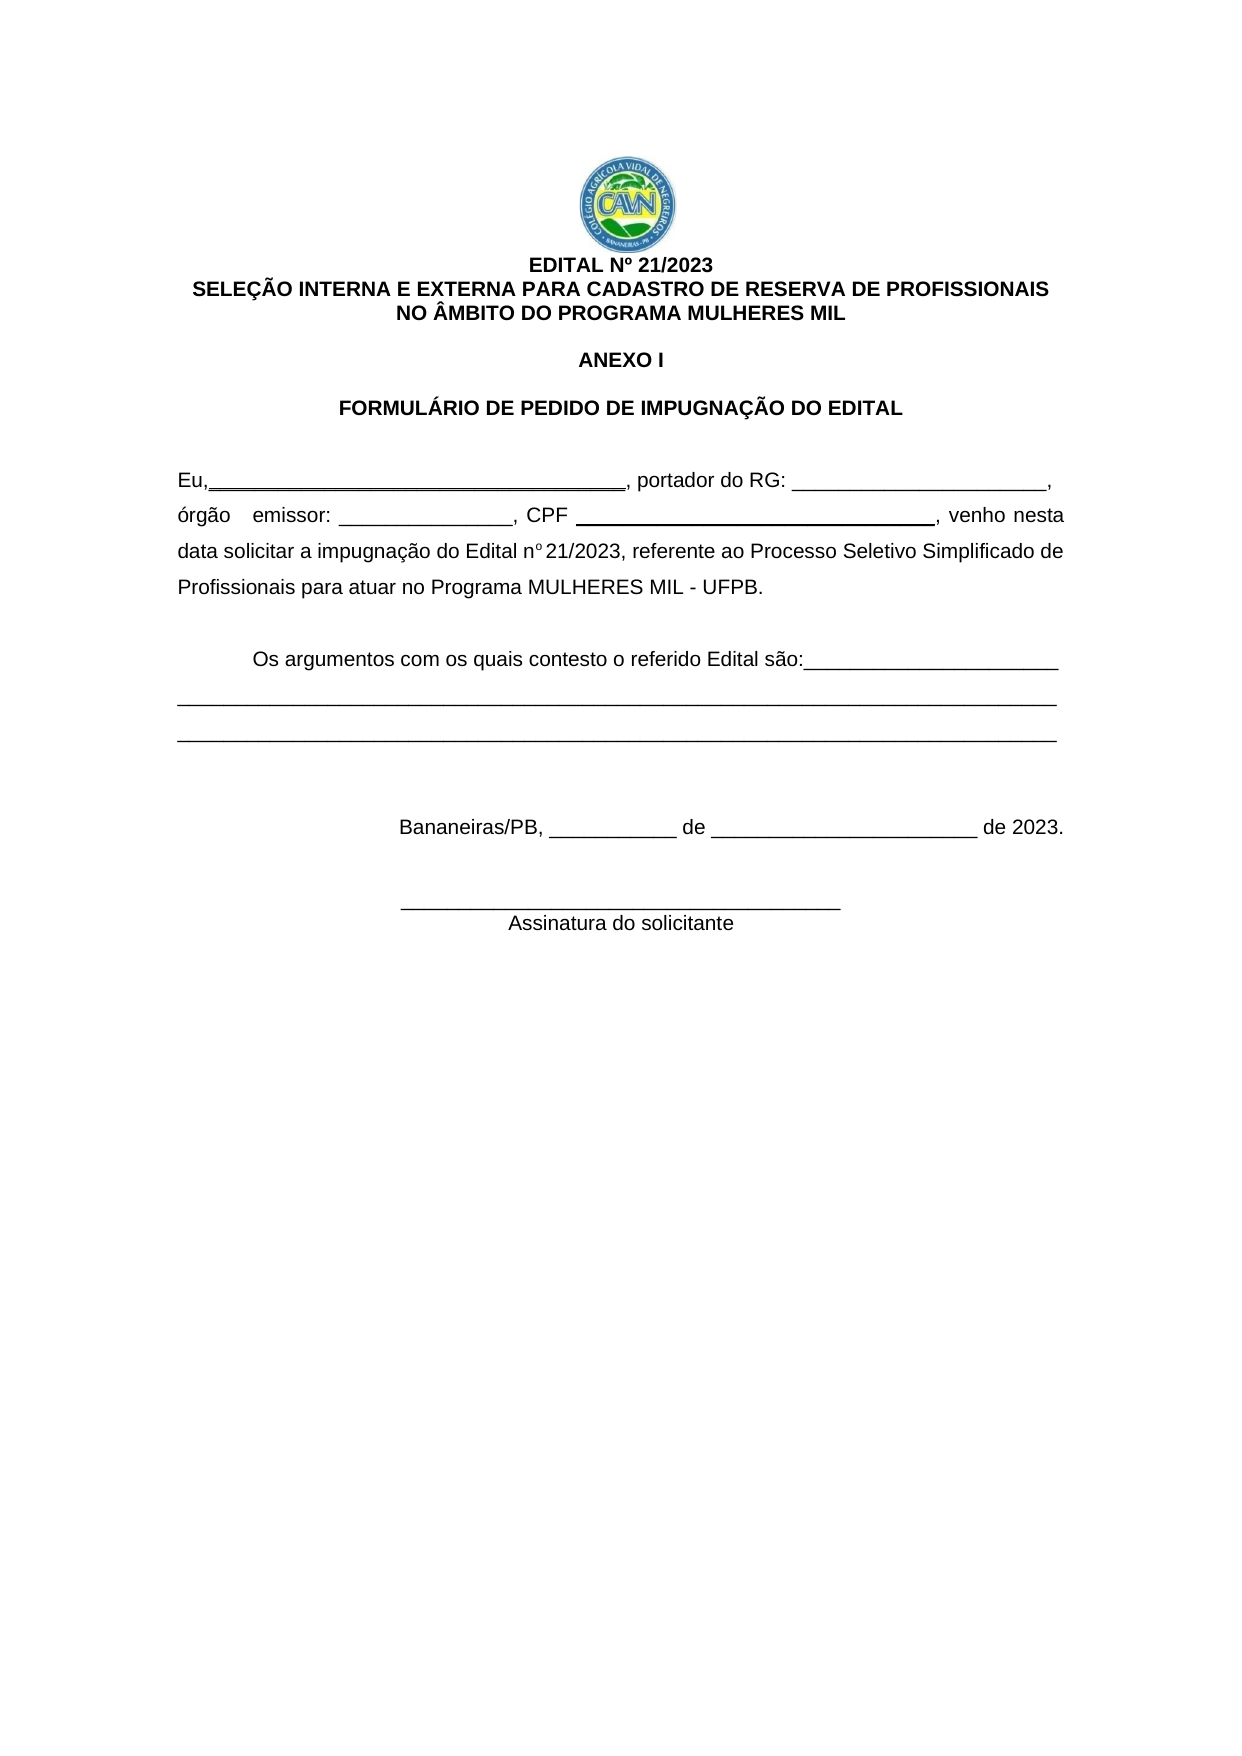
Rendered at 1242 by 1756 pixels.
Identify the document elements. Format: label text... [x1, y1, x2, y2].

text Assinatura do solicitante [177, 911, 1064, 934]
text Os argumentos com os quais contesto o referido Edital são:______________________ [177, 647, 1064, 671]
text ____________________________________________________________________________ [177, 683, 1064, 707]
text SELEÇÃO INTERNA E EXTERNA PARA CADASTRO DE RESERVA DE PROFISSIONAIS NO ÂMBITO DO PROGRAMA MULHERES MIL [177, 277, 1064, 325]
text ______________________________________ [177, 887, 1064, 911]
text Eu,____________________________________, portador do RG: ______________________, [177, 467, 1064, 491]
text órgão emissor: _______________, CPF _______________________________, venho nesta data solicitar a impugnação do Edital no 21/2023, referente ao Processo Seletivo Simplificado de Profissionais para atuar no Programa MULHERES MIL - UFPB. [177, 503, 1064, 599]
text EDITAL Nº 21/2023 [177, 253, 1064, 277]
text ____________________________________________________________________________ [177, 719, 1064, 743]
text Bananeiras/PB, ___________ de _______________________ de 2023. [177, 815, 1064, 839]
text FORMULÁRIO DE PEDIDO DE IMPUGNAÇÃO DO EDITAL [177, 396, 1064, 419]
picture [579, 156, 677, 253]
text ANEXO I [177, 349, 1064, 372]
